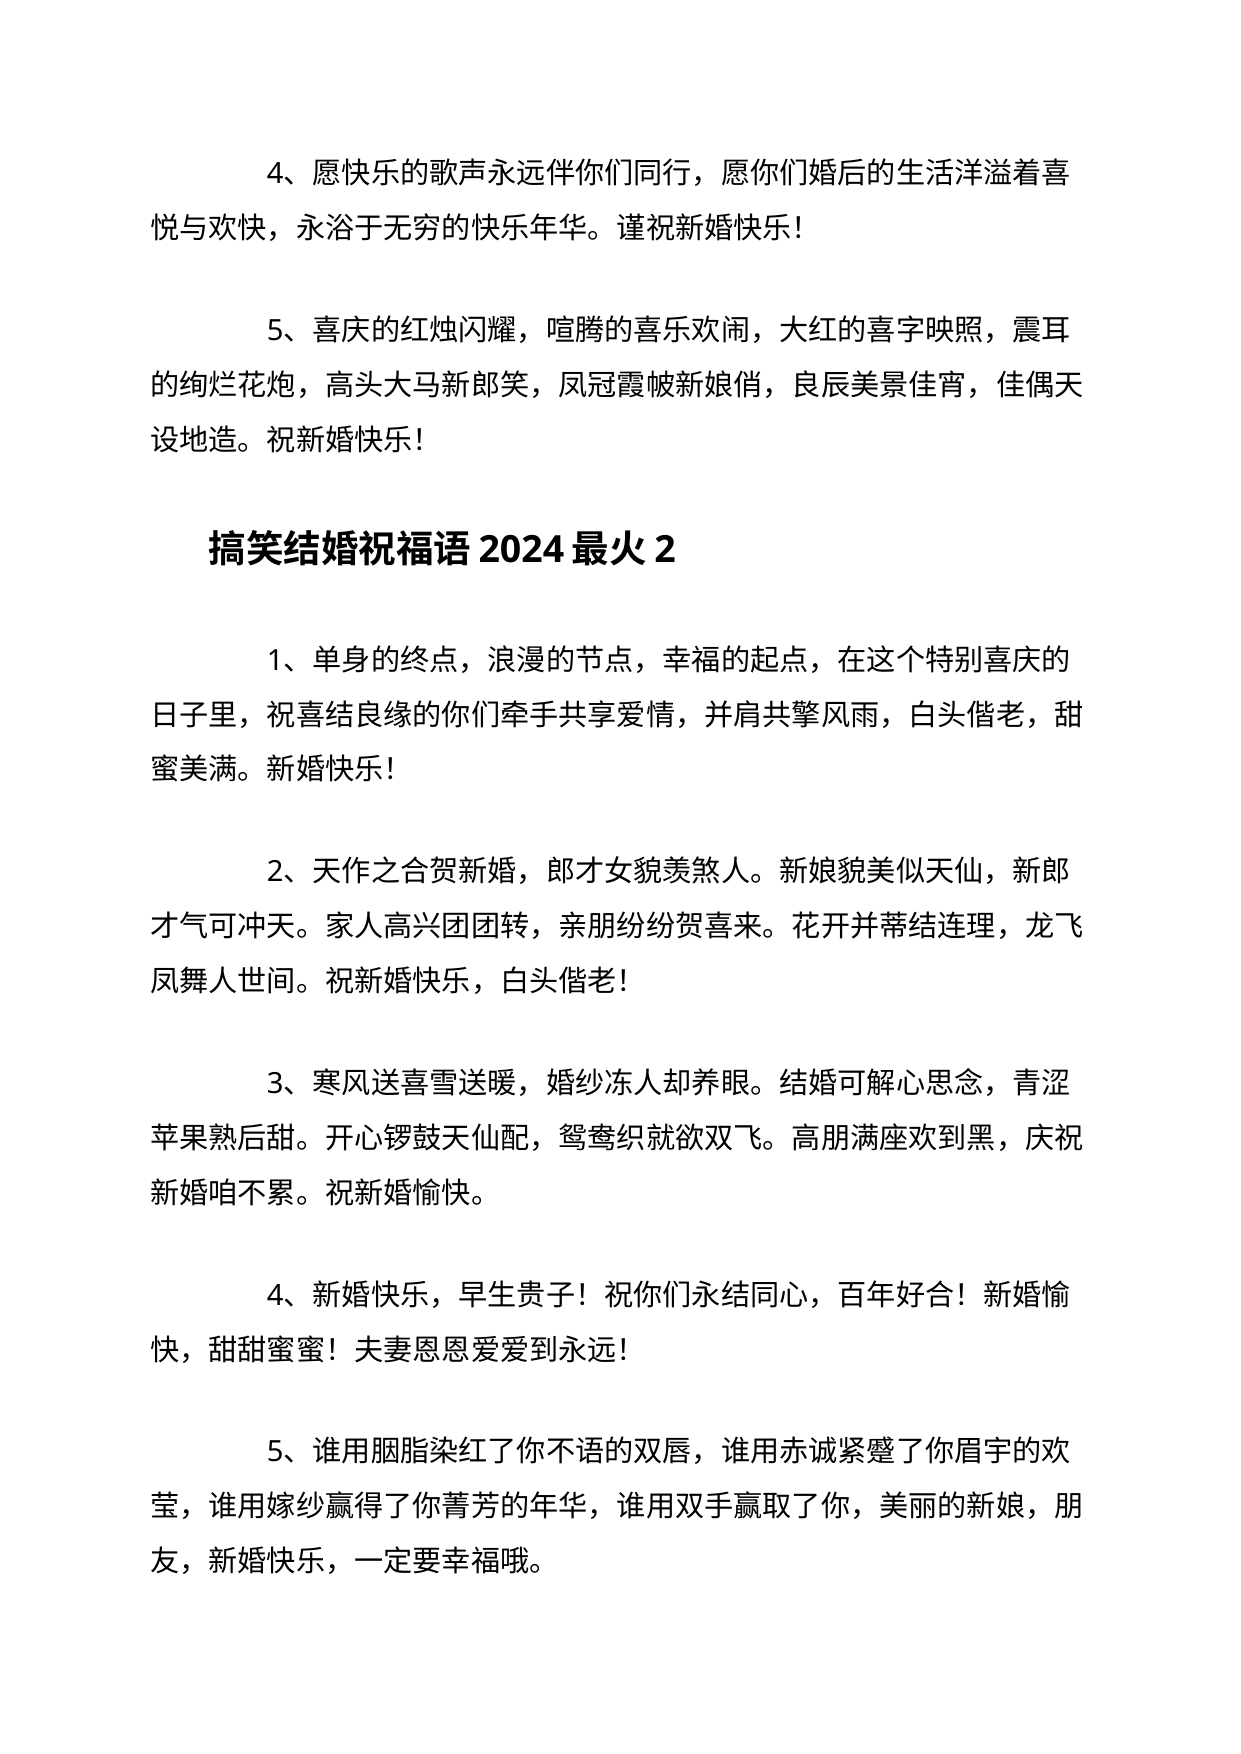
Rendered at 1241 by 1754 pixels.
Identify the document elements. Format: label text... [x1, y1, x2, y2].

text 3、寒风送喜雪送暖，婚纱冻人却养眼。结婚可解心思念，青涩苹果熟后甜。开心锣鼓天仙配，鸳鸯织就欲双飞。高朋满座欢到黑，庆祝新婚咱不累。祝新婚愉快。 [150, 1059, 1090, 1212]
text 搞笑结婚祝福语2024最火2 [150, 518, 1090, 573]
text 4、新婚快乐，早生贵子！祝你们永结同心，百年好合！新婚愉快，甜甜蜜蜜！夫妻恩恩爱爱到永远！ [150, 1271, 1090, 1368]
text 1、单身的终点，浪漫的节点，幸福的起点，在这个特别喜庆的日子里，祝喜结良缘的你们牵手共享爱情，并肩共擎风雨，白头偕老，甜蜜美满。新婚快乐！ [150, 636, 1090, 788]
text 5、喜庆的红烛闪耀，喧腾的喜乐欢闹，大红的喜字映照，震耳的绚烂花炮，高头大马新郎笑，凤冠霞帔新娘俏，良辰美景佳宵，佳偶天设地造。祝新婚快乐！ [150, 307, 1090, 459]
text 4、愿快乐的歌声永远伴你们同行，愿你们婚后的生活洋溢着喜悦与欢快，永浴于无穷的快乐年华。谨祝新婚快乐！ [150, 150, 1090, 247]
text 2、天作之合贺新婚，郎才女貌羡煞人。新娘貌美似天仙，新郎才气可冲天。家人高兴团团转，亲朋纷纷贺喜来。花开并蒂结连理，龙飞凤舞人世间。祝新婚快乐，白头偕老！ [150, 848, 1090, 1000]
text 5、谁用胭脂染红了你不语的双唇，谁用赤诚紧蹙了你眉宇的欢莹，谁用嫁纱赢得了你菁芳的年华，谁用双手赢取了你，美丽的新娘，朋友，新婚快乐，一定要幸福哦。 [150, 1428, 1090, 1580]
